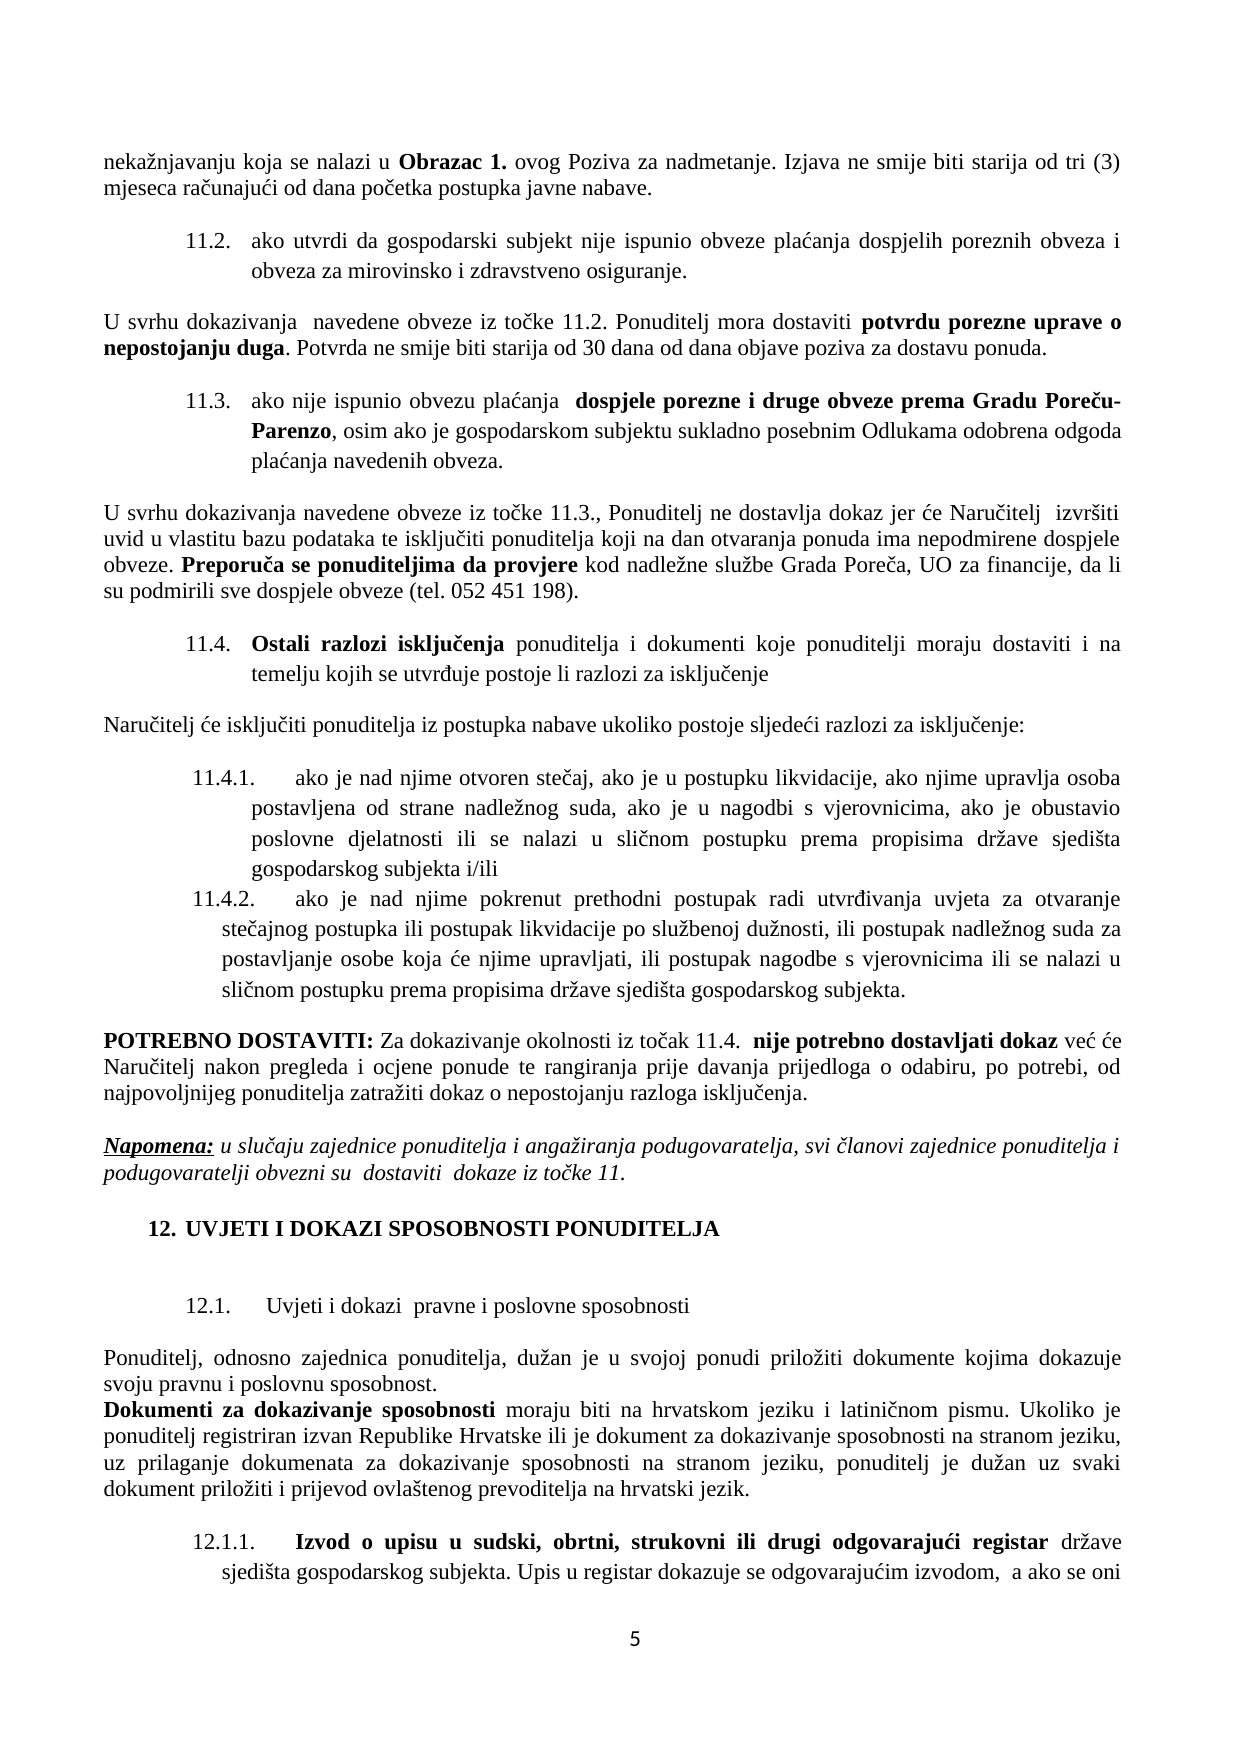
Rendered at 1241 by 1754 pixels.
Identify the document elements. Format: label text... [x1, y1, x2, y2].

text Dokumenti za dokazivanje sposobnosti moraju biti na hrvatskom jeziku i latiničnom pismu. Ukoliko je ponuditelj registriran izvan Republike Hrvatske ili je dokument za dokazivanje sposobnosti na stranom jeziku, uz prilaganje dokumenata za dokazivanje sposobnosti na stranom jeziku, ponuditelj je dužan uz svaki dokument priložiti i prijevod ovlaštenog prevoditelja na hrvatski jezik. [103, 1396, 1122, 1502]
text U svrhu dokazivanja navedene obveze iz točke 11.3., Ponuditelj ne dostavlja dokaz jer će Naručitelj izvršiti uvid u vlastitu bazu podataka te isključiti ponuditelja koji na dan otvaranja ponuda ima nepodmirene dospjele obveze. Preporuča se ponuditeljima da provjere kod nadležne službe Grada Poreča, UO za financije, da li su podmirili sve dospjele obveze (tel. 052 451 198). [103, 498, 1122, 604]
list ako je nad njime otvoren stečaj, ako je u postupku likvidacije, ako njime upravlja osoba postavljena od strane nadležnog suda, ako je u nagodbi s vjerovnicima, ako je obustavio poslovne djelatnosti ili se nalazi u sličnom postupku prema propisima države sjedišta gospodarskog subjekta i/ili [192, 764, 1122, 881]
list ako utvrdi da gospodarski subjekt nije ispunio obveze plaćanja dospjelih poreznih obveza i obveza za mirovinsko i zdravstveno osiguranje. [185, 227, 1122, 283]
list ako nije ispunio obvezu plaćanja dospjele porezne i druge obveze prema Gradu Poreču-Parenzo, osim ako je gospodarskom subjektu sukladno posebnim Odlukama odobrena odgoda plaćanja navedenih obveza. [185, 387, 1122, 474]
text POTREBNO DOSTAVITI: Za dokazivanje okolnosti iz točak 11.4. nije potrebno dostavljati dokaz već će Naručitelj nakon pregleda i ocjene ponude te rangiranja prije davanja prijedloga o odabiru, po potrebi, od najpovoljnijeg ponuditelja zatražiti dokaz o nepostojanju razloga isključenja. [103, 1027, 1122, 1106]
text Ponuditelj, odnosno zajednica ponuditelja, dužan je u svojoj ponudi priložiti dokumente kojima dokazuje svoju pravnu i poslovnu sposobnost. [103, 1343, 1122, 1396]
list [192, 1528, 1122, 1584]
list ako je nad njime pokrenut prethodni postupak radi utvrđivanja uvjeta za otvaranje stečajnog postupka ili postupak likvidacije po službenoj dužnosti, ili postupak nadležnog suda za postavljanje osobe koja će njime upravljati, ili postupak nagodbe s vjerovnicima ili se nalazi u sličnom postupku prema propisima države sjedišta gospodarskog subjekta. [192, 885, 1122, 1002]
list Ostali razlozi isključenja ponuditelja i dokumenti koje ponuditelji moraju dostaviti i na temelju kojih se utvrđuje postoje li razlozi za isključenje [185, 630, 1122, 687]
list UVJETI I DOKAZI SPOSOBNOSTI PONUDITELJA [148, 1215, 1122, 1241]
list Uvjeti i dokazi pravne i poslovne sposobnosti [185, 1292, 1122, 1319]
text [103, 148, 1122, 200]
text U svrhu dokazivanja navedene obveze iz točke 11.2. Ponuditelj mora dostaviti potvrdu porezne uprave o nepostojanju duga. Potvrda ne smije biti starija od 30 dana od dana objave poziva za dostavu ponuda. [103, 308, 1122, 361]
text Napomena: u slučaju zajednice ponuditelja i angažiranja podugovaratelja, svi članovi zajednice ponuditelja i podugovaratelji obvezni su dostaviti dokaze iz točke 11. [103, 1132, 1122, 1185]
text Naručitelj će isključiti ponuditelja iz postupka nabave ukoliko postoje sljedeći razlozi za isključenje: [103, 712, 1122, 738]
